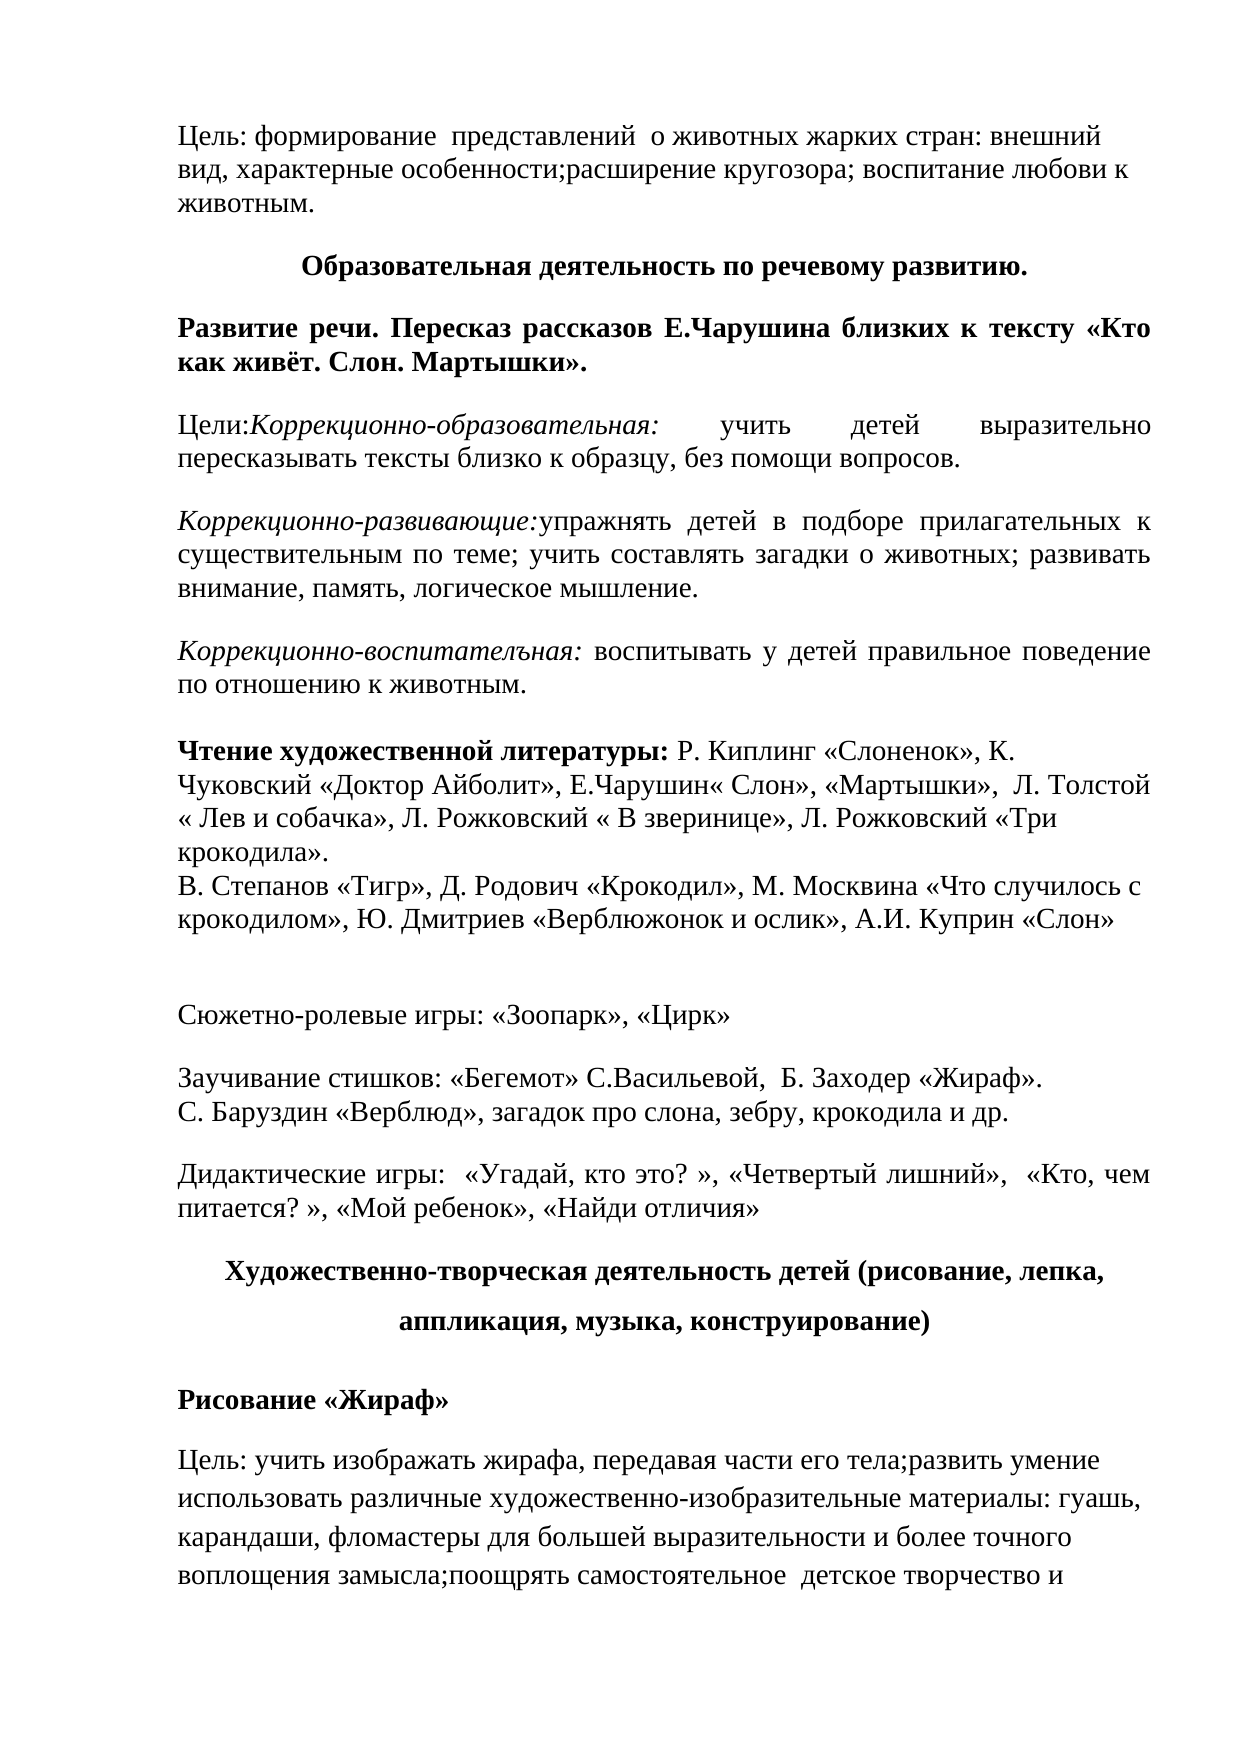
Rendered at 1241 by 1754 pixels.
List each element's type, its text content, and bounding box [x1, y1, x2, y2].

text Коррекционно-воспитателъная: воспитывать у детей правильное поведение по отношению к животным. [177, 633, 1152, 700]
text Цель: формирование представлений о животных жарких стран: внешний вид, характерные особенности;расширение кругозора; воспитание любови к животным. [177, 118, 1152, 219]
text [177, 1442, 1152, 1591]
text Образовательная деятельность по речевому развитию. [177, 248, 1152, 281]
text Художественно-творческая деятельность детей (рисование, лепка, аппликация, музыка, конструирование) [177, 1253, 1152, 1337]
text Чтение художественной литературы: Р. Киплинг «Слоненок», К. Чуковский «Доктор Айболит», Е.Чарушин« Слон», «Мартышки», Л. Толстой « Лев и собачка», Л. Рожковский « В зверинице», Л. Рожковский «Три крокодила». [177, 733, 1152, 868]
text Заучивание стишков: «Бегемот» С.Васильевой, Б. Заходер «Жираф». [177, 1060, 1152, 1094]
text Развитие речи. Пересказ рассказов Е.Чарушина близких к тексту «Кто как живёт. Слон. Мартышки». [177, 311, 1152, 378]
text В. Степанов «Тигр», Д. Родович «Крокодил», М. Москвина «Что случилось с крокодилом», Ю. Дмитриев «Верблюжонок и ослик», А.И. Куприн «Слон» [177, 868, 1152, 935]
text С. Баруздин «Верблюд», загадок про слона, зебру, крокодила и др. [177, 1094, 1152, 1127]
text Сюжетно-ролевые игры: «Зоопарк», «Цирк» [177, 997, 1152, 1031]
text Цели:Коррекционно-образовательная: учить детей выразительно пересказывать тексты близко к образцу, без помощи вопросов. [177, 407, 1152, 474]
text Рисование «Жираф» [148, 1382, 1152, 1416]
text Дидактические игры: «Угадай, кто это? », «Четвертый лишний», «Кто, чем питается? », «Мой ребенок», «Найди отличия» [177, 1156, 1152, 1223]
text Коррекционно-развивающие:упражнять детей в подборе прилагательных к существительным по теме; учить составлять загадки о животных; развивать внимание, память, логическое мышление. [177, 503, 1152, 604]
